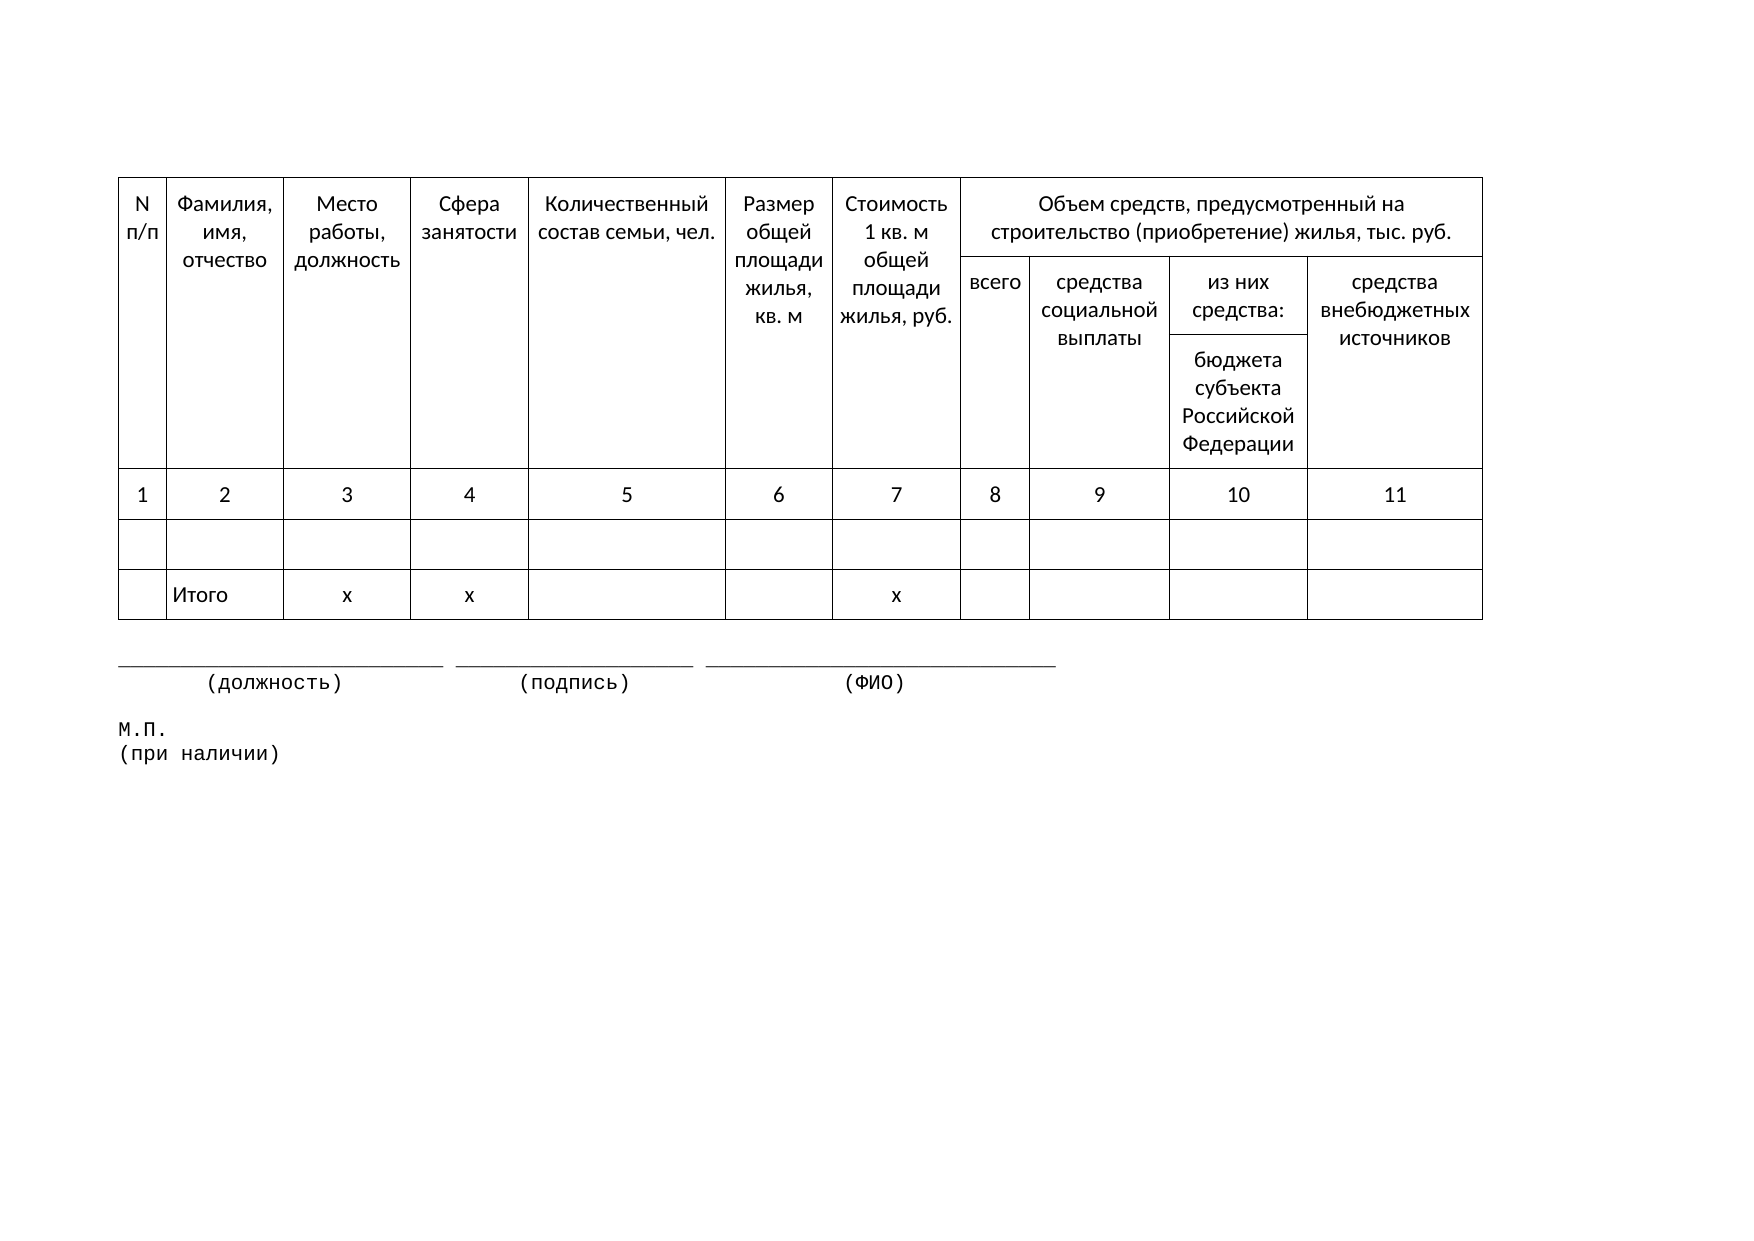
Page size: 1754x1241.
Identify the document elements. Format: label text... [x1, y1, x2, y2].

table_cell [1030, 570, 1169, 619]
table_cell бюджета субъекта Российской Федерации [1170, 335, 1307, 468]
table_header Место работы, должность [284, 178, 410, 468]
text (при наличии) [118, 743, 1636, 766]
table_cell х [833, 570, 960, 619]
table_header Сфера занятости [411, 178, 528, 468]
table_cell [961, 570, 1029, 619]
table_cell 8 [961, 469, 1029, 518]
table_cell х [411, 570, 528, 619]
table_cell [529, 570, 725, 619]
table_cell [1170, 570, 1307, 619]
table_cell [167, 520, 283, 569]
table_cell 11 [1308, 469, 1482, 518]
text М.П. [118, 719, 1636, 743]
table_cell из них средства: [1170, 257, 1307, 334]
table_cell [833, 520, 960, 569]
table_cell [726, 520, 832, 569]
table_cell 1 [119, 469, 166, 518]
table_cell [961, 520, 1029, 569]
table_cell 9 [1030, 469, 1169, 518]
table_cell 2 [167, 469, 283, 518]
table_cell [411, 520, 528, 569]
table_cell 6 [726, 469, 832, 518]
table_cell 7 [833, 469, 960, 518]
table_cell средства внебюджетных источников [1308, 257, 1482, 468]
table_cell х [284, 570, 410, 619]
table_cell [284, 520, 410, 569]
table_cell [529, 520, 725, 569]
table_cell [1308, 520, 1482, 569]
table_header Стоимость 1 кв. м общей площади жилья, руб. [833, 178, 960, 468]
text (должность) (подпись) (ФИО) [118, 672, 1636, 696]
table_header N п/п [119, 178, 166, 468]
table_cell [1308, 570, 1482, 619]
table_cell [726, 570, 832, 619]
table_cell [119, 570, 166, 619]
table_cell 4 [411, 469, 528, 518]
table_header Размер общей площади жилья, кв. м [726, 178, 832, 468]
table_cell 5 [529, 469, 725, 518]
table_cell 10 [1170, 469, 1307, 518]
table_header Объем средств, предусмотренный на строительство (приобретение) жилья, тыс. руб. [961, 178, 1482, 256]
table_header Фамилия, имя, отчество [167, 178, 283, 468]
table_cell [1030, 520, 1169, 569]
table_cell Итого [167, 570, 283, 619]
table_cell [1170, 520, 1307, 569]
table_header Количественный состав семьи, чел. [529, 178, 725, 468]
text __________________________ ___________________ ____________________________ [118, 648, 1636, 672]
table_cell всего [961, 257, 1029, 468]
table_cell 3 [284, 469, 410, 518]
table_cell [119, 520, 166, 569]
table_cell средства социальной выплаты [1030, 257, 1169, 468]
